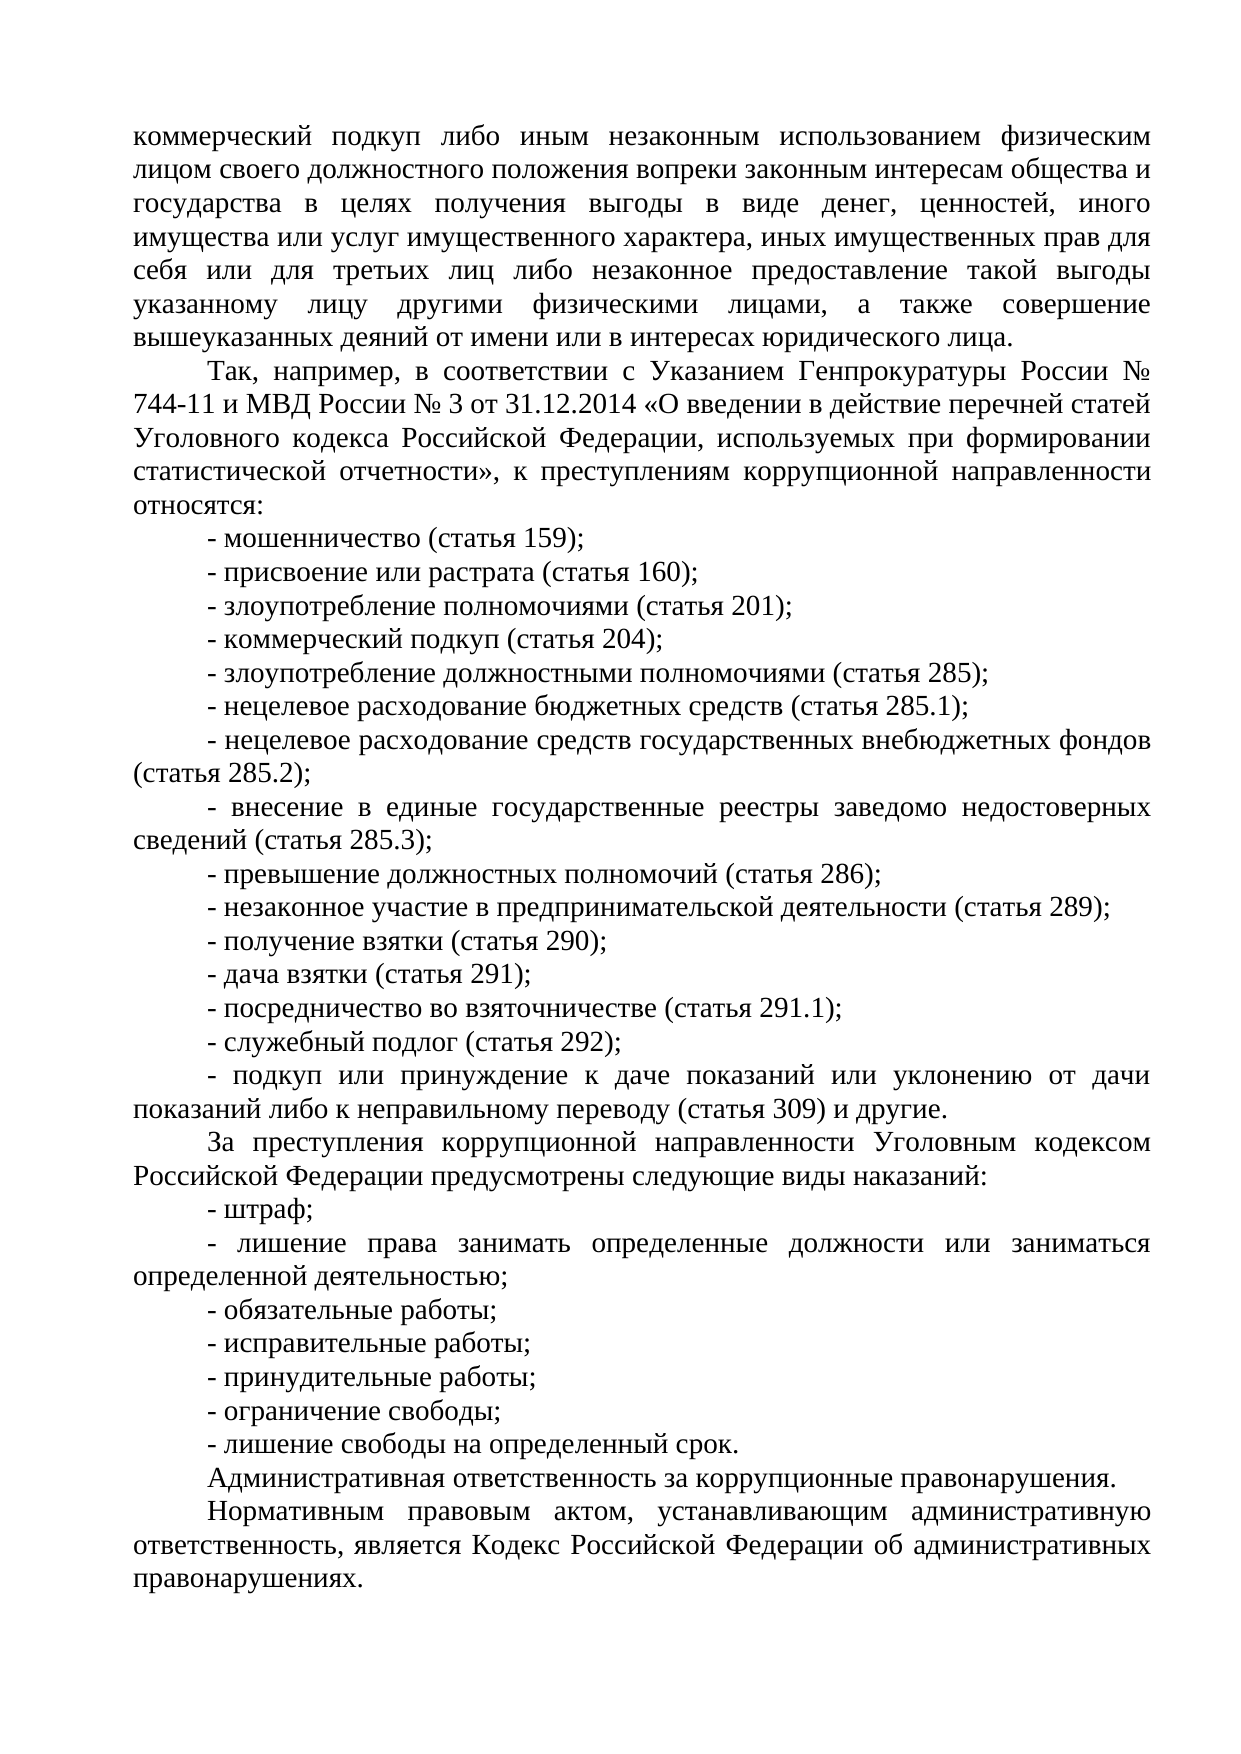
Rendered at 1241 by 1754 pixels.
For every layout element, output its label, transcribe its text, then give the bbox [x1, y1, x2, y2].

text - получение взятки (статья 290); [133, 923, 1152, 957]
text - исправительные работы; [133, 1326, 1152, 1359]
text - ограничение свободы; [133, 1393, 1152, 1426]
text - обязательные работы; [133, 1292, 1152, 1326]
text - подкуп или принуждение к даче показаний или уклонению от дачи показаний либо к неправильному переводу (статья 309) и другие. [133, 1057, 1152, 1124]
text - мошенничество (статья 159); [133, 521, 1152, 554]
text - внесение в единые государственные реестры заведомо недостоверных сведений (статья 285.3); [133, 789, 1152, 856]
text - штраф; [133, 1191, 1152, 1225]
text - посредничество во взяточничестве (статья 291.1); [133, 990, 1152, 1024]
text - незаконное участие в предпринимательской деятельности (статья 289); [133, 889, 1152, 923]
text - нецелевое расходование бюджетных средств (статья 285.1); [133, 688, 1152, 722]
text - лишение права занимать определенные должности или заниматься определенной деятельностью; [133, 1225, 1152, 1292]
text - лишение свободы на определенный срок. [133, 1426, 1152, 1460]
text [133, 118, 1152, 353]
text Нормативным правовым актом, устанавливающим административную ответственность, является Кодекс Российской Федерации об административных правонарушениях. [133, 1493, 1152, 1594]
text Административная ответственность за коррупционные правонарушения. [133, 1460, 1152, 1493]
text - превышение должностных полномочий (статья 286); [133, 856, 1152, 889]
text - коммерческий подкуп (статья 204); [133, 621, 1152, 655]
text - дача взятки (статья 291); [133, 957, 1152, 990]
text Так, например, в соответствии с Указанием Генпрокуратуры России № 744-11 и МВД России № 3 от 31.12.2014 «О введении в действие перечней статей Уголовного кодекса Российской Федерации, используемых при формировании статистической отчетности», к преступлениям коррупционной направленности относятся: [133, 353, 1152, 521]
text - служебный подлог (статья 292); [133, 1024, 1152, 1057]
text - нецелевое расходование средств государственных внебюджетных фондов (статья 285.2); [133, 722, 1152, 789]
text - принудительные работы; [133, 1359, 1152, 1393]
text - присвоение или растрата (статья 160); [133, 554, 1152, 588]
text - злоупотребление должностными полномочиями (статья 285); [133, 655, 1152, 688]
text - злоупотребление полномочиями (статья 201); [133, 588, 1152, 621]
text За преступления коррупционной направленности Уголовным кодексом Российской Федерации предусмотрены следующие виды наказаний: [133, 1124, 1152, 1191]
